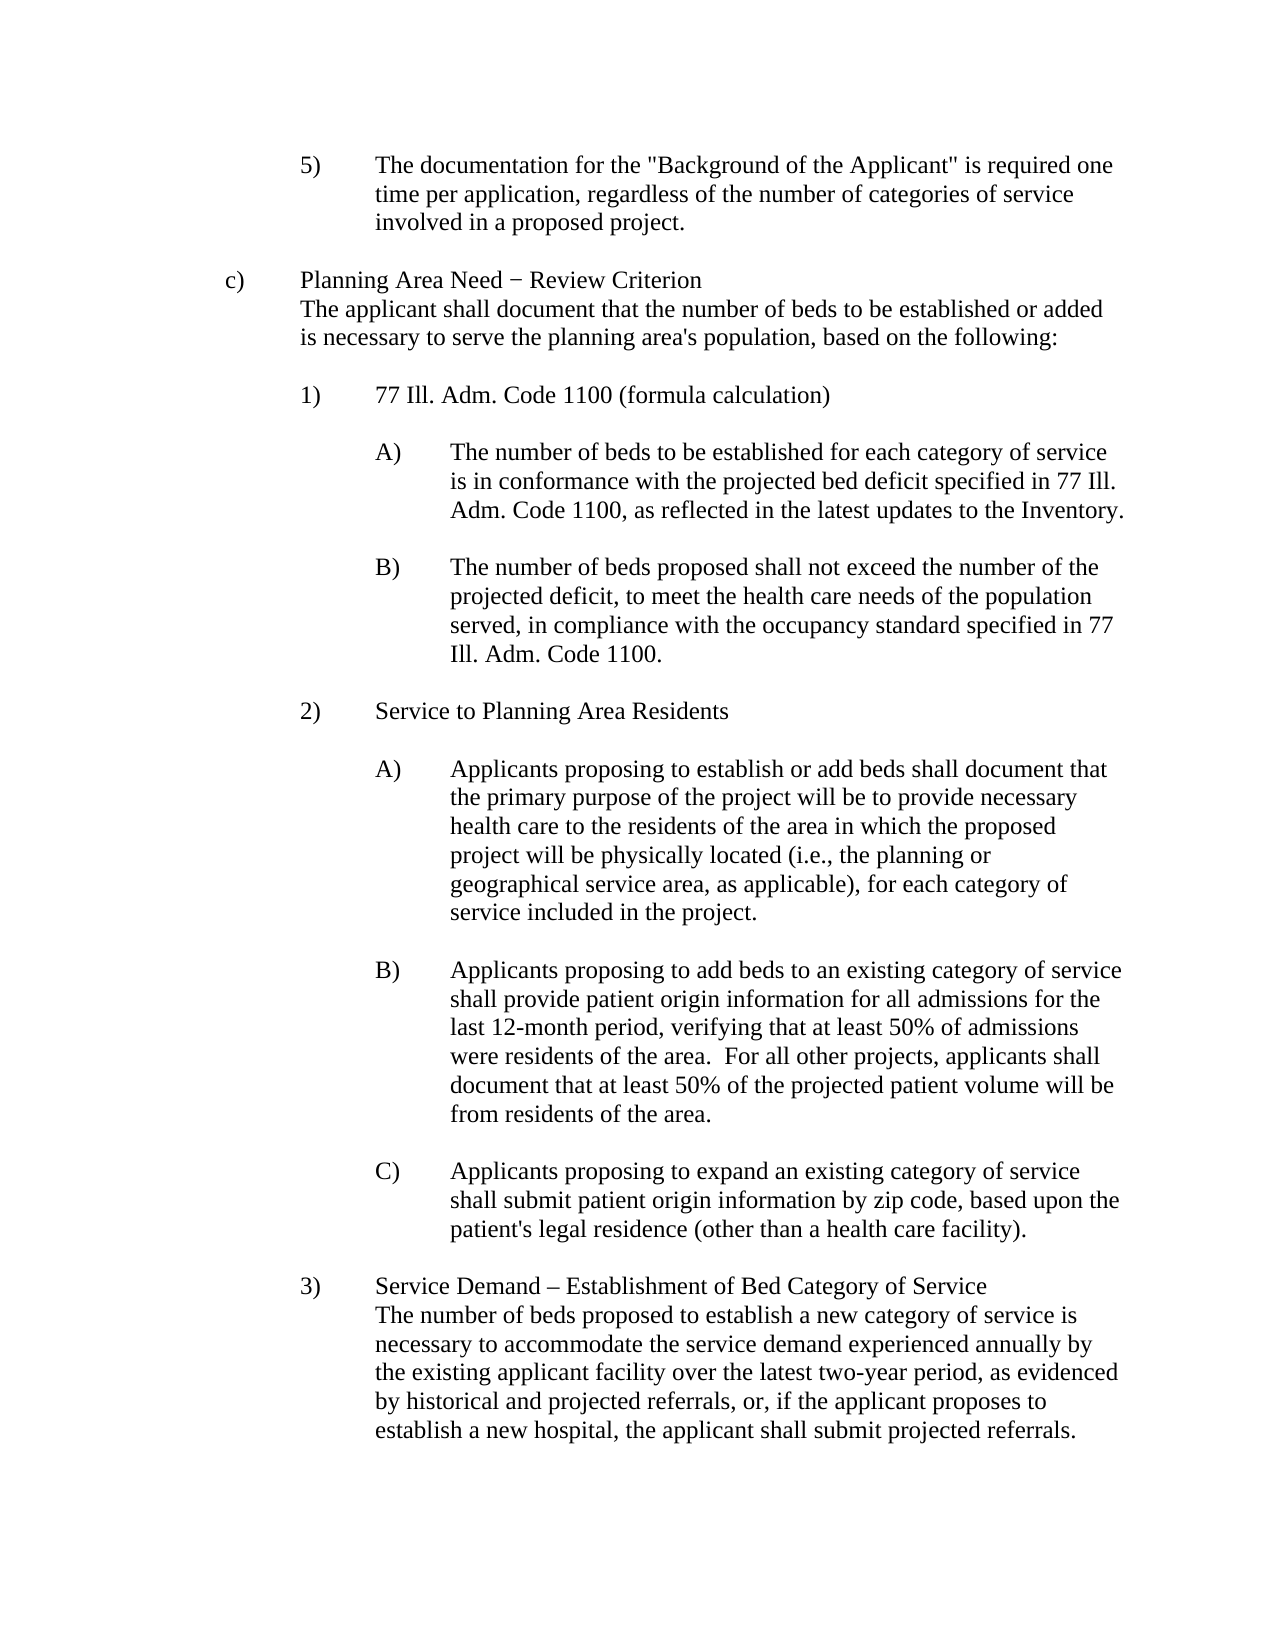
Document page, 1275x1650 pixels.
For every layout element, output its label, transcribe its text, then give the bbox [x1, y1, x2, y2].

text B) Applicants proposing to add beds to an existing category of service shall provide patient origin information for all admissions for the last 12-month period, verifying that at least 50% of admissions were residents of the area. For all other projects, applicants shall document that at least 50% of the projected patient volume will be from residents of the area. [375, 955, 1125, 1127]
text C) Applicants proposing to expand an existing category of service shall submit patient origin information by zip code, based upon the patient's legal residence (other than a health care facility). [375, 1156, 1125, 1242]
text 1) 77 Ill. Adm. Code 1100 (formula calculation) [225, 380, 1125, 409]
text c) Planning Area Need − Review Criterion [225, 265, 1125, 294]
text 3) Service Demand – Establishment of Bed Category of Service [225, 1271, 1125, 1300]
text A) Applicants proposing to establish or add beds shall document that the primary purpose of the project will be to provide necessary health care to the residents of the area in which the proposed project will be physically located (i.e., the planning or geographical service area, as applicable), for each category of service included in the project. [375, 754, 1125, 926]
text 2) Service to Planning Area Residents [225, 696, 1125, 725]
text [375, 1300, 1125, 1444]
text A) The number of beds to be established for each category of service is in conformance with the projected bed deficit specified in 77 Ill. Adm. Code 1100, as reflected in the latest updates to the Inventory. [375, 437, 1125, 524]
text The applicant shall document that the number of beds to be established or added is necessary to serve the planning area's population, based on the following: [300, 294, 1125, 351]
text B) The number of beds proposed shall not exceed the number of the projected deficit, to meet the health care needs of the population served, in compliance with the occupancy standard specified in 77 Ill. Adm. Code 1100. [375, 552, 1125, 667]
text 5) The documentation for the "Background of the Applicant" is required one time per application, regardless of the number of categories of service involved in a proposed project. [300, 150, 1125, 236]
